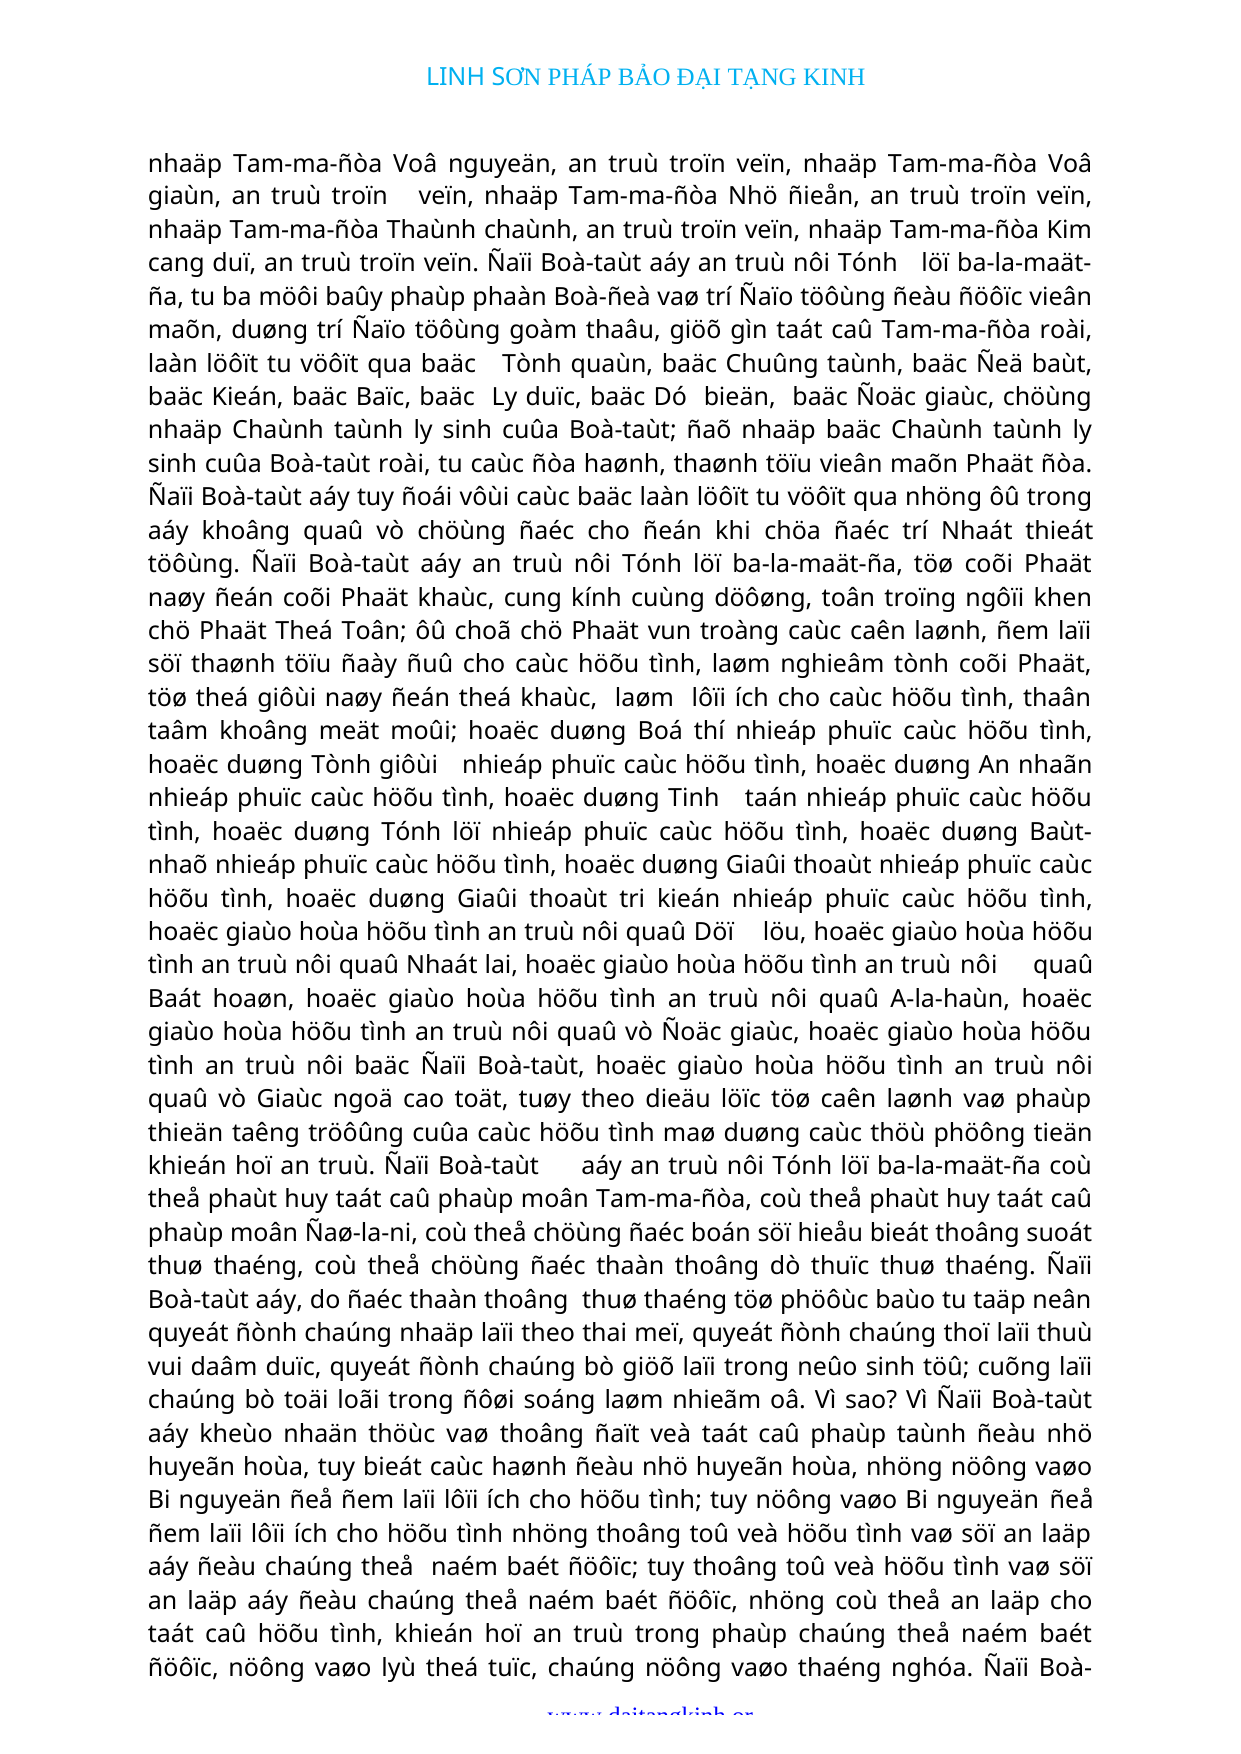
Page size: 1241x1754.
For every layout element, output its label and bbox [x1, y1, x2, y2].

text [148, 145, 1093, 1683]
